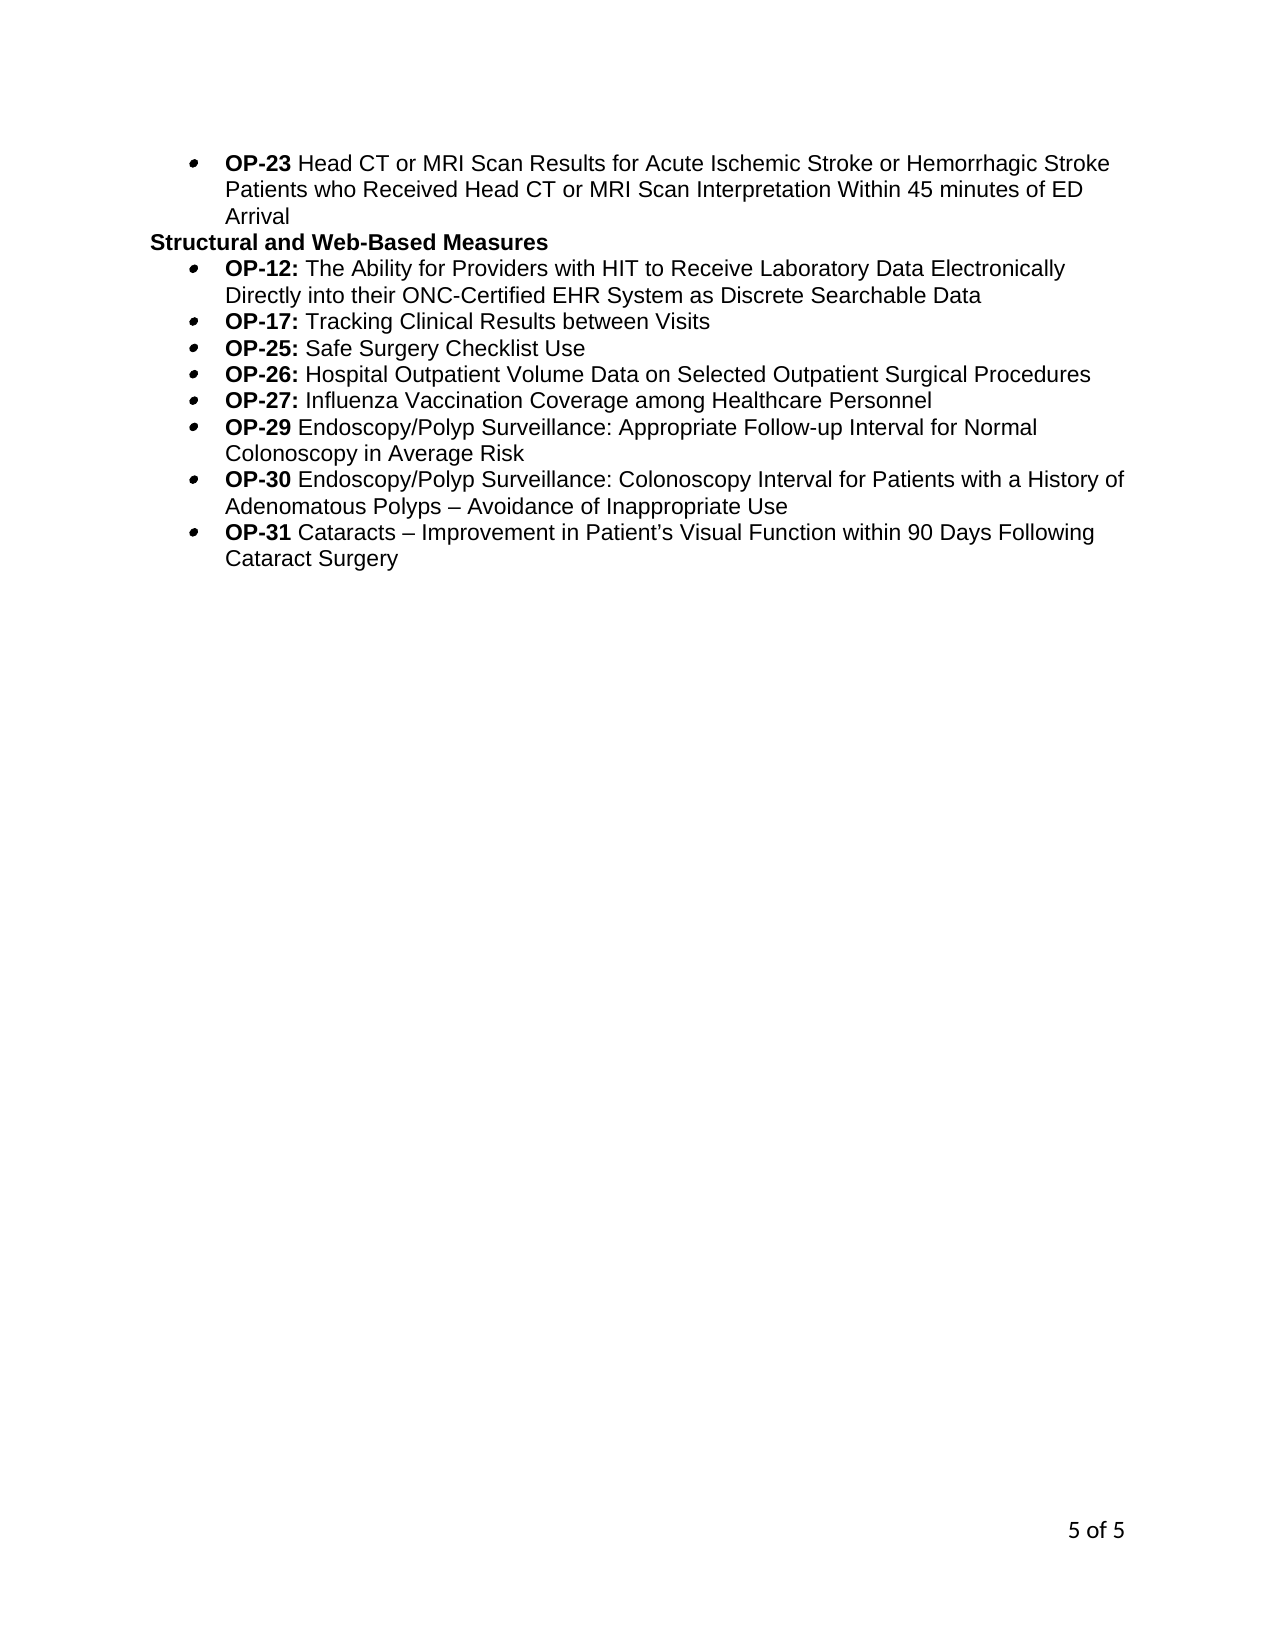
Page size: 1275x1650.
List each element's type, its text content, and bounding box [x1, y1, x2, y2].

list OP-25: Safe Surgery Checklist Use [187, 334, 1125, 361]
list OP-31 Cataracts – Improvement in Patient’s Visual Function within 90 Days Following Cataract Surgery [187, 519, 1125, 572]
list OP-23 Head CT or MRI Scan Results for Acute Ischemic Stroke or Hemorrhagic Stroke Patients who Received Head CT or MRI Scan Interpretation Within 45 minutes of ED Arrival [187, 150, 1125, 229]
list OP-30 Endoscopy/Polyp Surveillance: Colonoscopy Interval for Patients with a History of Adenomatous Polyps – Avoidance of Inappropriate Use [187, 466, 1125, 519]
list OP-27: Influenza Vaccination Coverage among Healthcare Personnel [187, 387, 1125, 413]
list OP-26: Hospital Outpatient Volume Data on Selected Outpatient Surgical Procedures [187, 361, 1125, 387]
list OP-29 Endoscopy/Polyp Surveillance: Appropriate Follow-up Interval for Normal Colonoscopy in Average Risk [187, 413, 1125, 466]
list OP-17: Tracking Clinical Results between Visits [187, 308, 1125, 334]
text Structural and Web-Based Measures [150, 229, 1125, 255]
list OP-12: The Ability for Providers with HIT to Receive Laboratory Data Electronically Directly into their ONC-Certified EHR System as Discrete Searchable Data [187, 255, 1125, 308]
